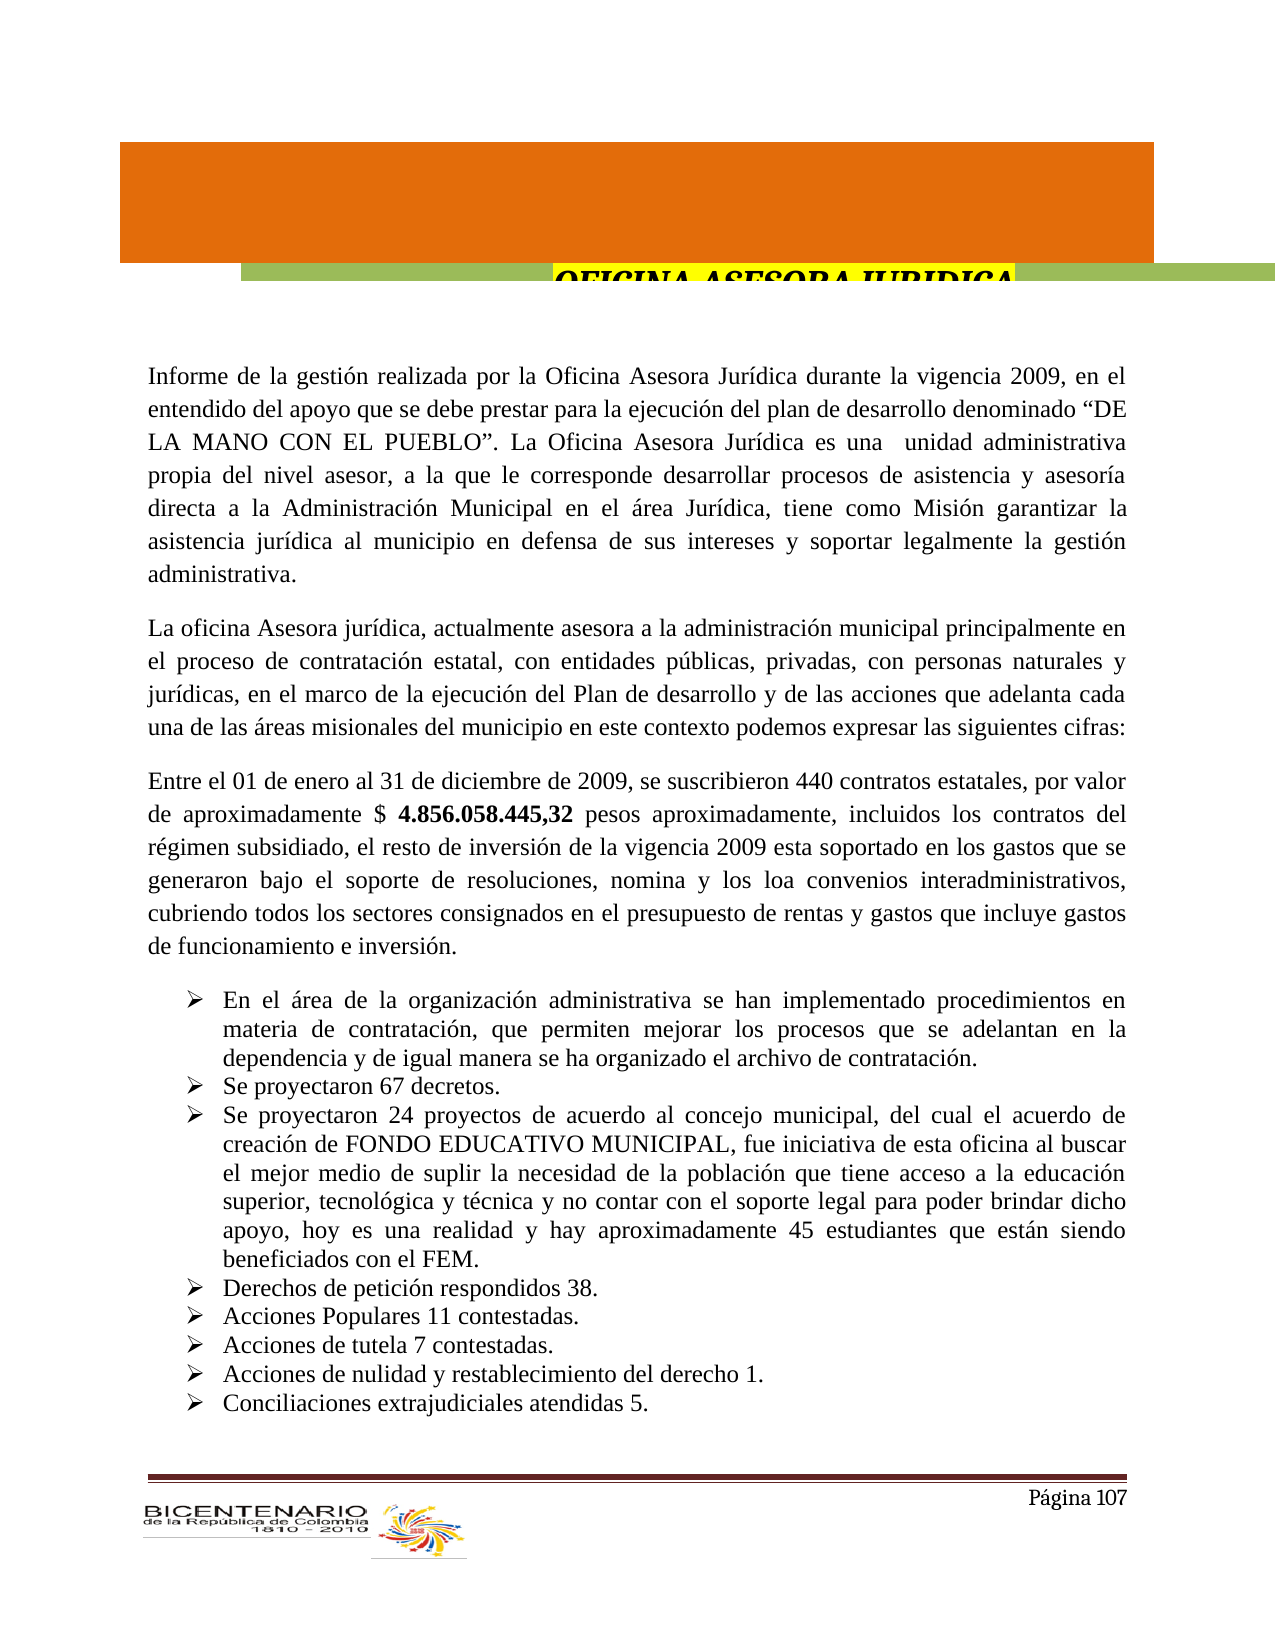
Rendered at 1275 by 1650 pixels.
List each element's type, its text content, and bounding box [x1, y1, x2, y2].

list Se proyectaron 24 proyectos de acuerdo al concejo municipal, del cual el acuerdo de creación de FONDO EDUCATIVO MUNICIPAL, fue iniciativa de esta oficina al buscar el mejor medio de suplir la necesidad de la población que tiene acceso a la educación superior, tecnológica y técnica y no contar con el soporte legal para poder brindar dicho apoyo, hoy es una realidad y hay aproximadamente 45 estudiantes que están siendo beneficiados con el FEM. [185, 1100, 1127, 1273]
text La oficina Asesora jurídica, actualmente asesora a la administración municipal principalmente en el proceso de contratación estatal, con entidades públicas, privadas, con personas naturales y jurídicas, en el marco de la ejecución del Plan de desarrollo y de las acciones que adelanta cada una de las áreas misionales del municipio en este contexto podemos expresar las siguientes cifras: [148, 613, 1127, 741]
list Acciones de tutela 7 contestadas. [185, 1330, 1127, 1359]
list Conciliaciones extrajudiciales atendidas 5. [185, 1388, 1127, 1416]
list Acciones Populares 11 contestadas. [185, 1301, 1127, 1330]
list Se proyectaron 67 decretos. [185, 1071, 1127, 1100]
list En el área de la organización administrativa se han implementado procedimientos en materia de contratación, que permiten mejorar los procesos que se adelantan en la dependencia y de igual manera se ha organizado el archivo de contratación. [185, 985, 1127, 1071]
picture [142, 1498, 469, 1559]
text Entre el 01 de enero al 31 de diciembre de 2009, se suscribieron 440 contratos estatales, por valor de aproximadamente $ 4.856.058.445,32 pesos aproximadamente, incluidos los contratos del régimen subsidiado, el resto de inversión de la vigencia 2009 esta soportado en los gastos que se generaron bajo el soporte de resoluciones, nomina y los loa convenios interadministrativos, cubriendo todos los sectores consignados en el presupuesto de rentas y gastos que incluye gastos de funcionamiento e inversión. [148, 766, 1127, 960]
list Acciones de nulidad y restablecimiento del derecho 1. [185, 1359, 1127, 1388]
list Derechos de petición respondidos 38. [185, 1273, 1127, 1301]
text Informe de la gestión realizada por la Oficina Asesora Jurídica durante la vigencia 2009, en el entendido del apoyo que se debe prestar para la ejecución del plan de desarrollo denominado “DE LA MANO CON EL PUEBLO”. La Oficina Asesora Jurídica es una unidad administrativa propia del nivel asesor, a la que le corresponde desarrollar procesos de asistencia y asesoría directa a la Administración Municipal en el área Jurídica, tiene como Misión garantizar la asistencia jurídica al municipio en defensa de sus intereses y soportar legalmente la gestión administrativa. [148, 361, 1127, 588]
